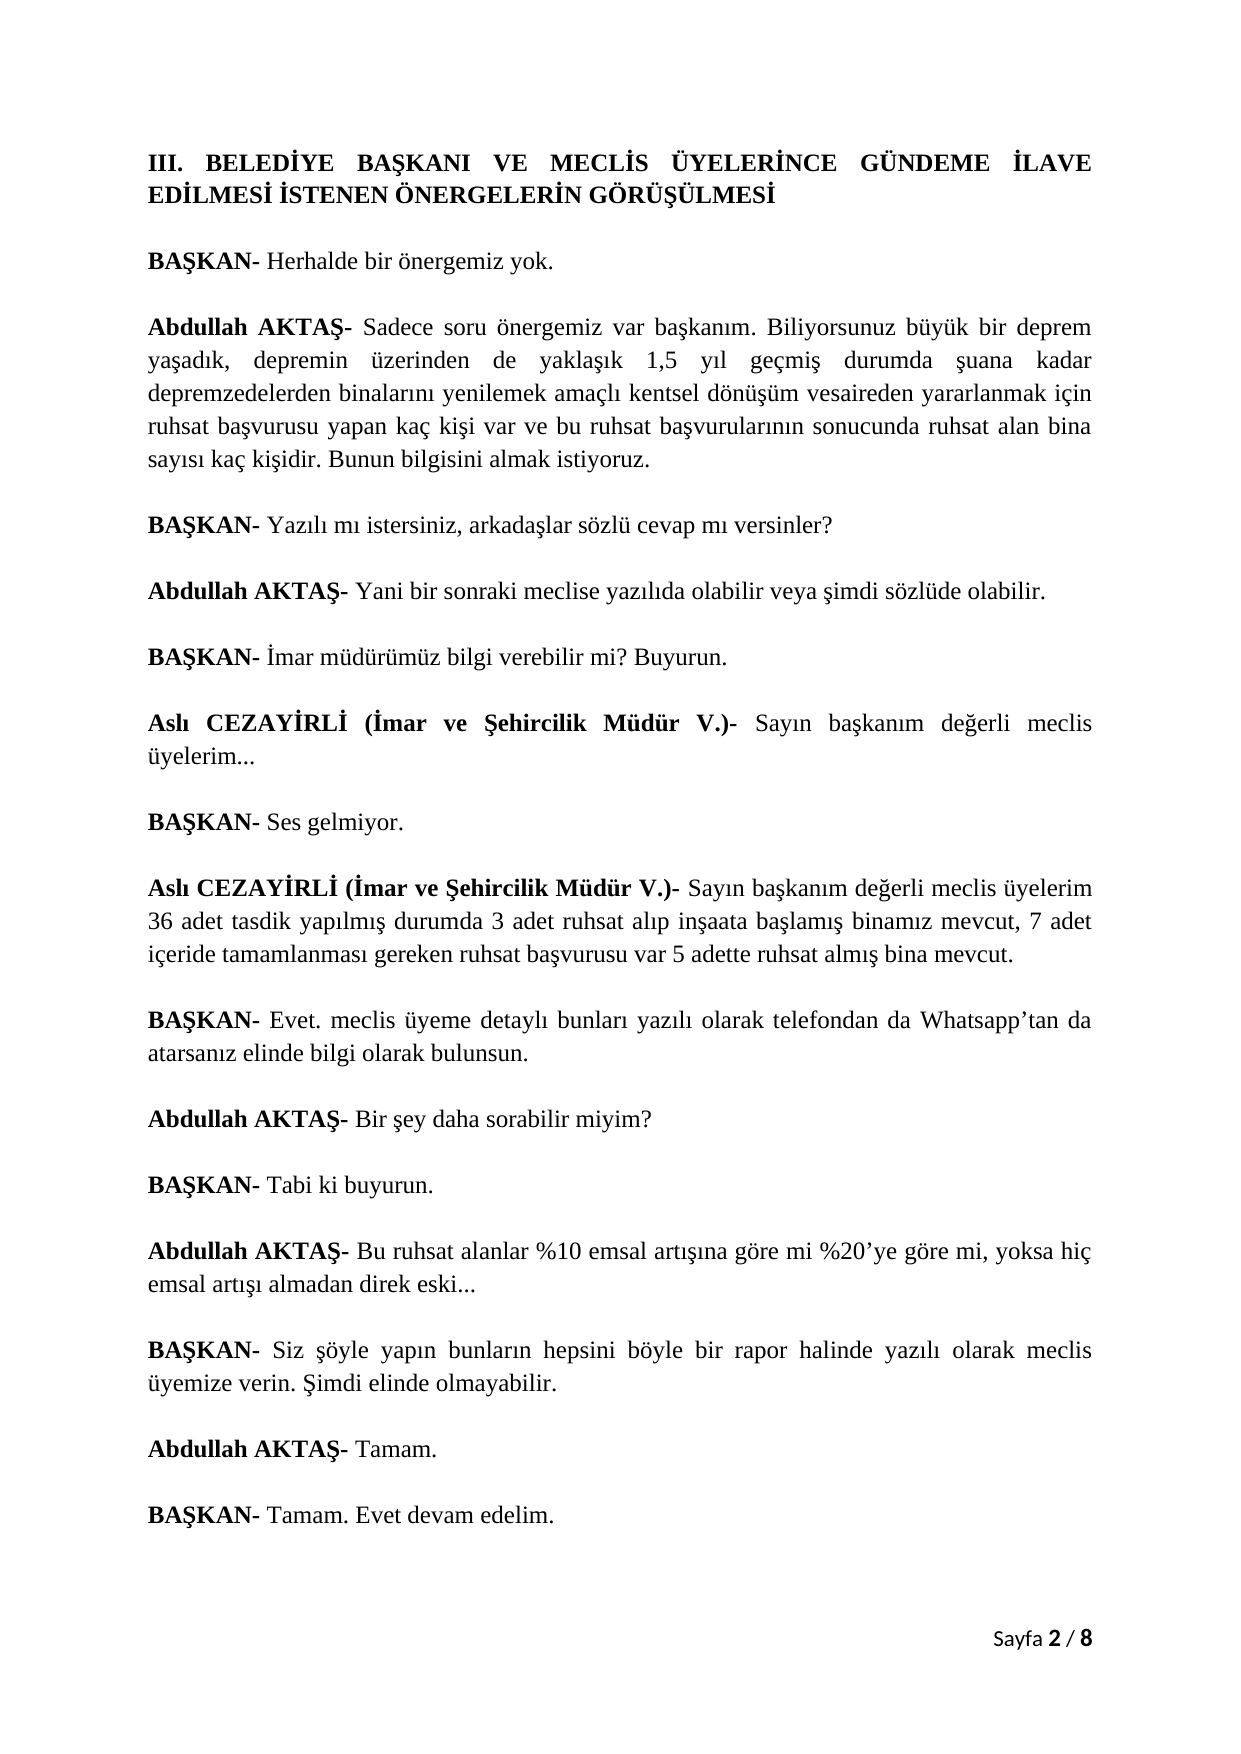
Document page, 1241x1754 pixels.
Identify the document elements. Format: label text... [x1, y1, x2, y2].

text Aslı CEZAYİRLİ (İmar ve Şehircilik Müdür V.)- Sayın başkanım değerli meclis üyelerim 36 adet tasdik yapılmış durumda 3 adet ruhsat alıp inşaata başlamış binamız mevcut, 7 adet içeride tamamlanması gereken ruhsat başvurusu var 5 adette ruhsat almış bina mevcut. [148, 873, 1093, 968]
text Abdullah AKTAŞ- Bir şey daha sorabilir miyim? [148, 1104, 1093, 1133]
text Abdullah AKTAŞ- Sadece soru önergemiz var başkanım. Biliyorsunuz büyük bir deprem yaşadık, depremin üzerinden de yaklaşık 1,5 yıl geçmiş durumda şuana kadar depremzedelerden binalarını yenilemek amaçlı kentsel dönüşüm vesaireden yararlanmak için ruhsat başvurusu yapan kaç kişi var ve bu ruhsat başvurularının sonucunda ruhsat alan bina sayısı kaç kişidir. Bunun bilgisini almak istiyoruz. [148, 312, 1093, 473]
text BAŞKAN- Evet. meclis üyeme detaylı bunları yazılı olarak telefondan da Whatsapp’tan da atarsanız elinde bilgi olarak bulunsun. [148, 1005, 1093, 1067]
text Abdullah AKTAŞ- Yani bir sonraki meclise yazılıda olabilir veya şimdi sözlüde olabilir. [148, 576, 1093, 605]
text Aslı CEZAYİRLİ (İmar ve Şehircilik Müdür V.)- Sayın başkanım değerli meclis üyelerim... [148, 708, 1093, 770]
text BAŞKAN- Siz şöyle yapın bunların hepsini böyle bir rapor halinde yazılı olarak meclis üyemize verin. Şimdi elinde olmayabilir. [148, 1336, 1093, 1397]
text BAŞKAN- Herhalde bir önergemiz yok. [148, 246, 1093, 274]
text Abdullah AKTAŞ- Tamam. [148, 1434, 1093, 1463]
text Abdullah AKTAŞ- Bu ruhsat alanlar %10 emsal artışına göre mi %20’ye göre mi, yoksa hiç emsal artışı almadan direk eski... [148, 1236, 1093, 1298]
text BAŞKAN- Ses gelmiyor. [148, 807, 1093, 836]
text BAŞKAN- Yazılı mı istersiniz, arkadaşlar sözlü cevap mı versinler? [148, 510, 1093, 539]
text BAŞKAN- Tabi ki buyurun. [148, 1170, 1093, 1199]
text BAŞKAN- İmar müdürümüz bilgi verebilir mi? Buyurun. [148, 642, 1093, 671]
text III. BELEDİYE BAŞKANI VE MECLİS ÜYELERİNCE GÜNDEME İLAVE EDİLMESİ İSTENEN ÖNERGELERİN GÖRÜŞÜLMESİ [148, 148, 1093, 209]
text BAŞKAN- Tamam. Evet devam edelim. [148, 1500, 1093, 1528]
